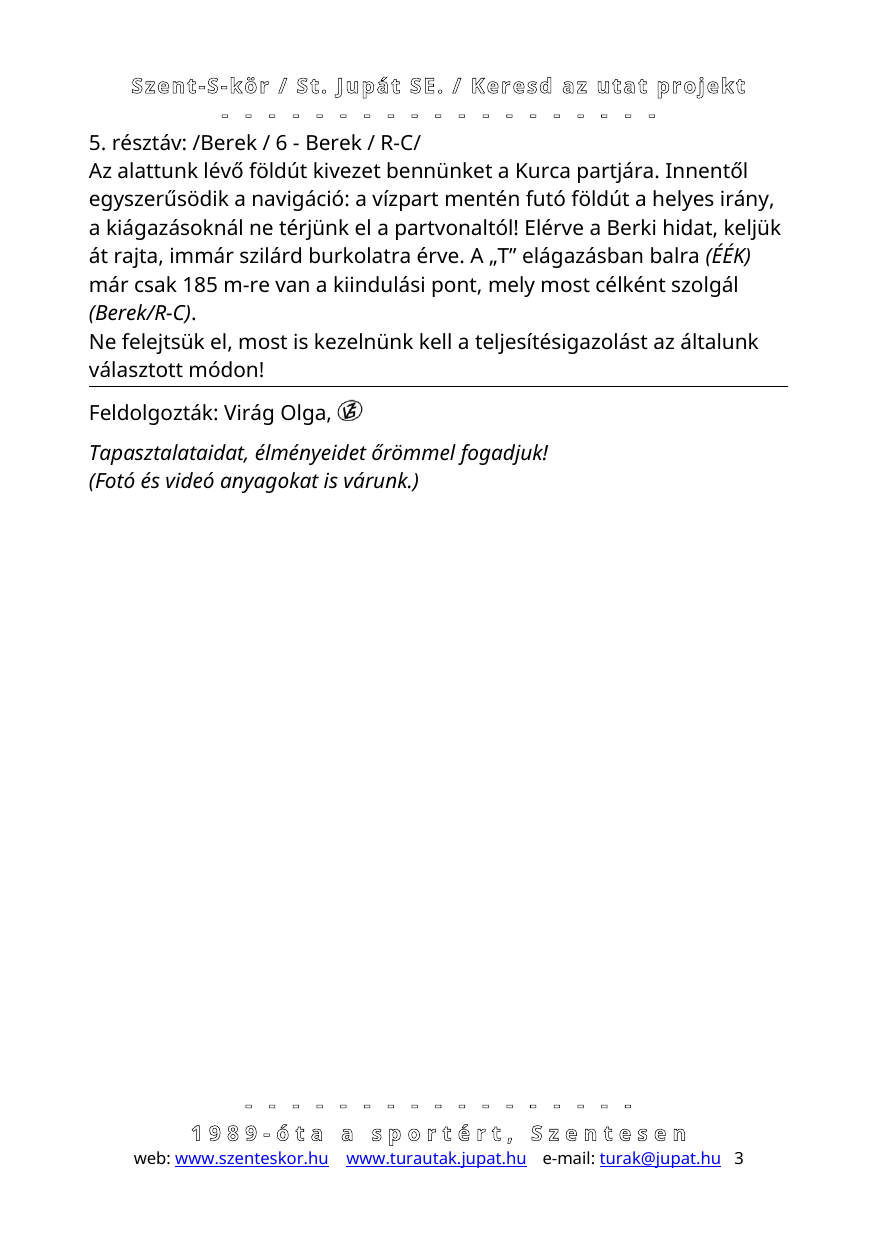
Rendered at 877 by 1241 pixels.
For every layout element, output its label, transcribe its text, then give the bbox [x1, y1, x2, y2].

text Ne felejtsük el, most is kezelnünk kell a teljesítésigazolást az általunk választott módon! [89, 327, 788, 386]
text Feldolgozták: Virág Olga, [89, 398, 788, 427]
picture [337, 399, 363, 421]
text Tapasztalataidat, élményeidet őrömmel fogadjuk! (Fotó és videó anyagokat is várunk.) [89, 438, 788, 495]
text 5. résztáv: /Berek / 6 - Berek / R-C/﻿ [89, 128, 788, 156]
text Az alattunk lévő földút kivezet bennünket a Kurca partjára. Innentől egyszerűsödik a navigáció: a vízpart mentén futó földút a helyes irány, a kiágazásoknál ne térjünk el a partvonaltól! Elérve a Berki hidat, keljük át rajta, immár szilárd burkolatra érve. A „T” elágazásban balra (ÉÉK) már csak 185 m-re van a kiindulási pont, mely most célként szolgál (Berek/R-C). [89, 156, 788, 327]
